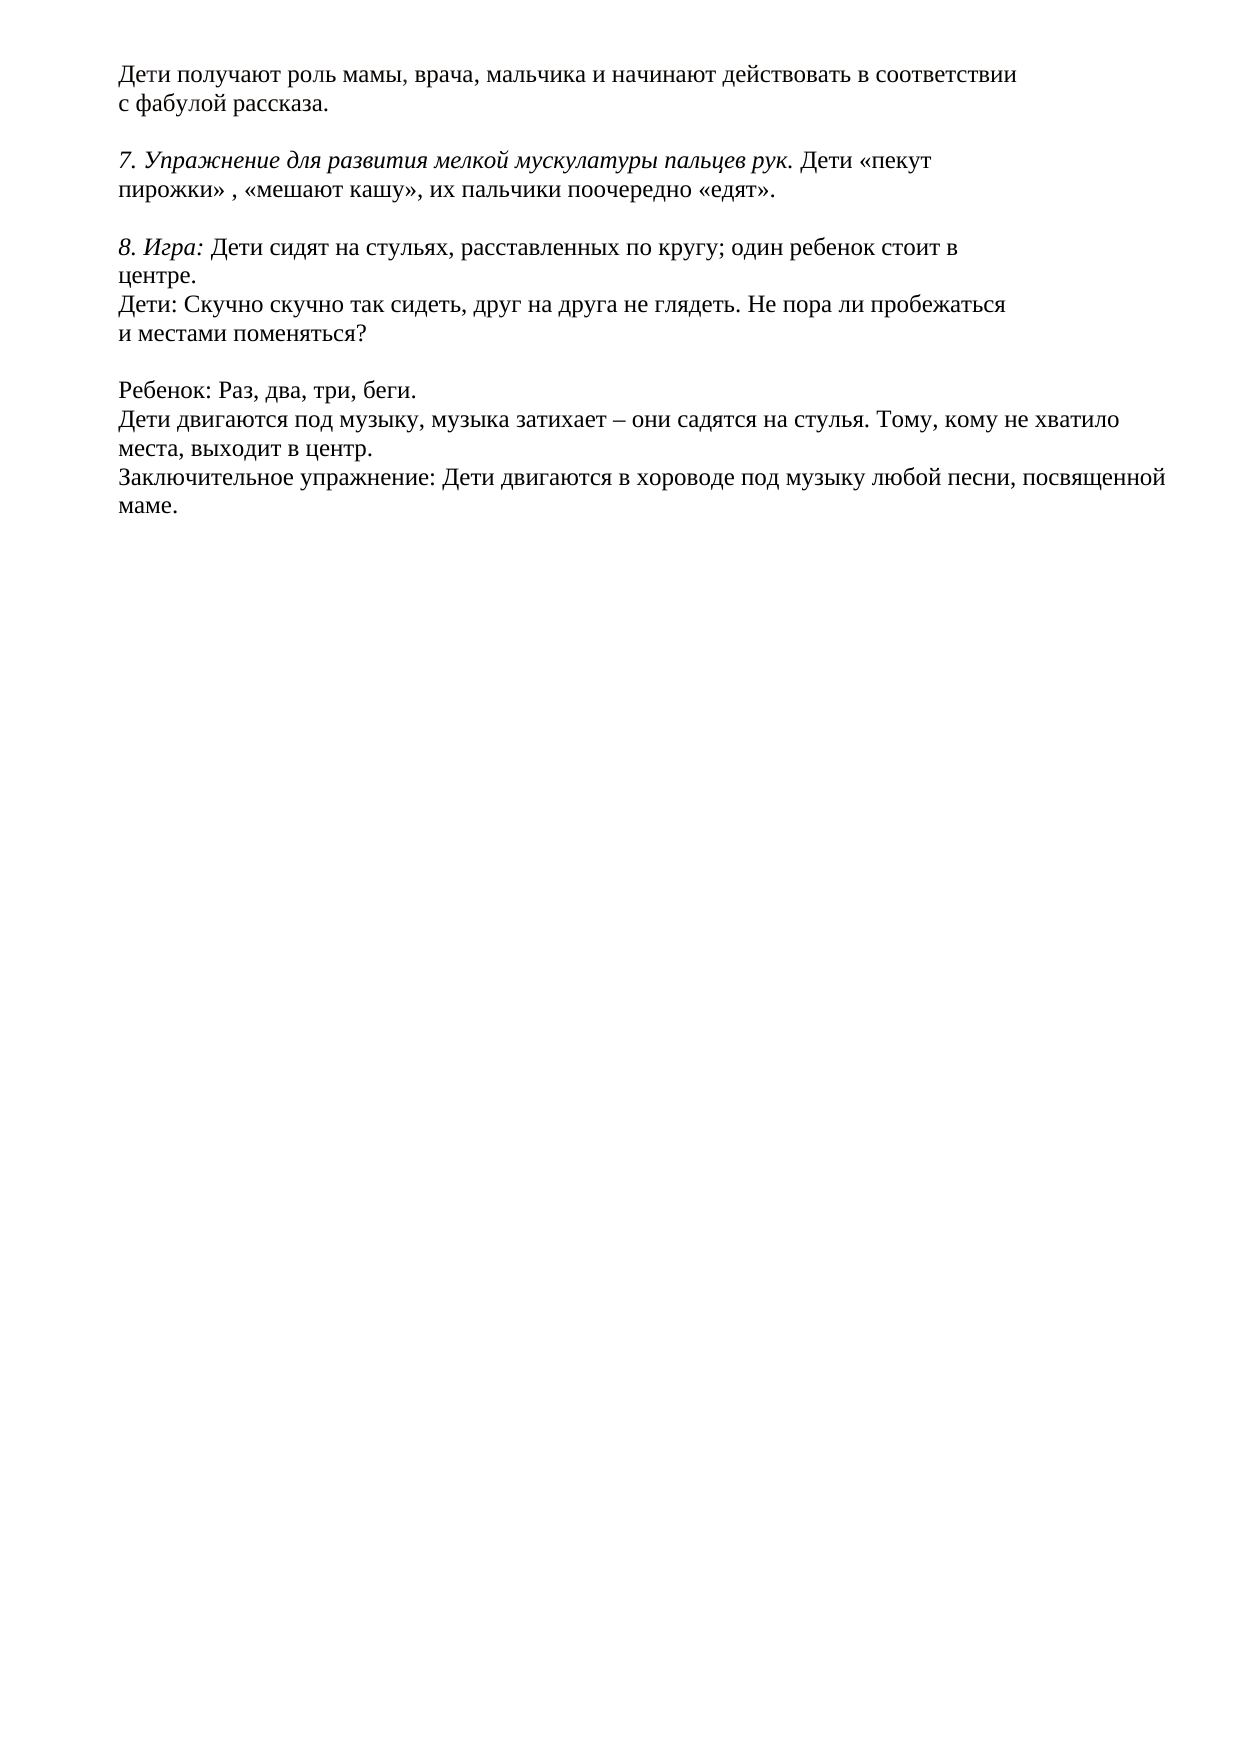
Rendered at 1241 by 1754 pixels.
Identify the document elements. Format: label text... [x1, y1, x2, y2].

text и местами поменяться? [118, 318, 1181, 347]
text с фабулой рассказа. [118, 88, 1181, 117]
text Дети: Скучно скучно так сидеть, друг на друга не глядеть. Не пора ли пробежаться [118, 289, 1181, 318]
text центре. [118, 260, 1181, 289]
text 7. Упражнение для развития мелкой мускулатуры пальцев рук. Дети «пекут [118, 145, 1181, 174]
text пирожки» , «мешают кашу», их пальчики поочередно «едят». [118, 174, 1181, 203]
text Дети получают роль мамы, врача, мальчика и начинают действовать в соответствии [118, 59, 1181, 88]
text Дети двигаются под музыку, музыка затихает – они садятся на стулья. Тому, кому не хватило места, выходит в центр. [118, 404, 1181, 462]
text Ребенок: Раз, два, три, беги. [118, 375, 1181, 404]
text Заключительное упражнение: Дети двигаются в хороводе под музыку любой песни, посвященной маме. [118, 462, 1181, 519]
text 8. Игра: Дети сидят на стульях, расставленных по кругу; один ребенок стоит в [118, 232, 1181, 260]
